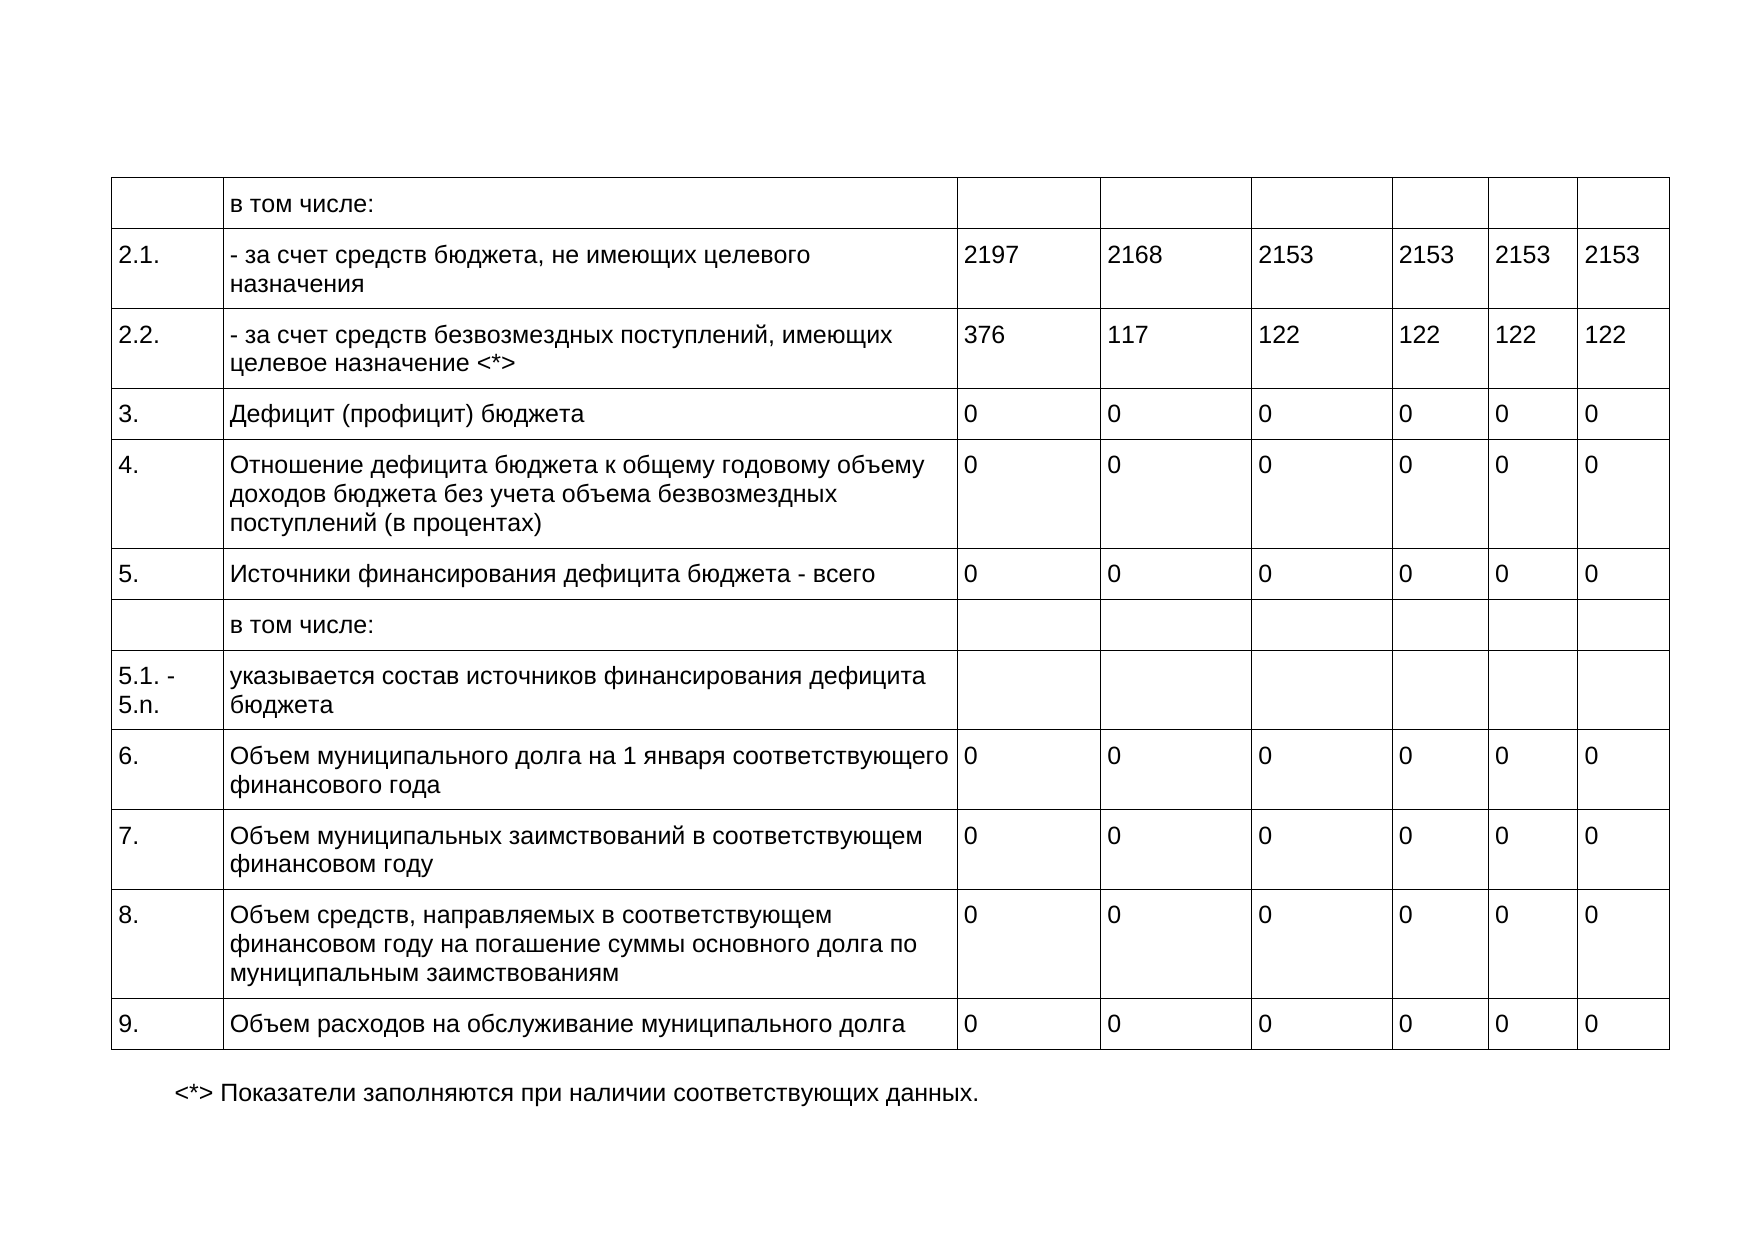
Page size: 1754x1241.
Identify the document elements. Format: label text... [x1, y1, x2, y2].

table_cell 0 [1252, 389, 1392, 439]
table_cell [112, 600, 223, 649]
table_cell 0 [1393, 440, 1488, 547]
table_cell 0 [1578, 549, 1669, 598]
table_cell в том числе: [224, 600, 957, 649]
table_cell 0 [1393, 890, 1488, 997]
table_cell 9. [112, 999, 223, 1048]
table_cell - за счет средств безвозмездных поступлений, имеющих целевое назначение <*> [224, 309, 957, 388]
table_cell 0 [958, 389, 1100, 439]
table_cell 0 [1252, 810, 1392, 889]
table_cell 6. [112, 730, 223, 809]
table_cell 0 [1393, 389, 1488, 439]
table_cell 2197 [958, 229, 1100, 308]
table_cell [1393, 178, 1488, 228]
table_cell 122 [1489, 309, 1577, 388]
table_cell 0 [1252, 730, 1392, 809]
table_cell 376 [958, 309, 1100, 388]
table_cell [958, 178, 1100, 228]
table_cell [1393, 600, 1488, 649]
table_cell [112, 178, 223, 228]
table_cell 5. [112, 549, 223, 598]
text <*> Показатели заполняются при наличии соответствующих данных. [118, 1078, 1636, 1107]
table_cell 0 [1578, 999, 1669, 1048]
table_cell Отношение дефицита бюджета к общему годовому объему доходов бюджета без учета объема безвозмездных поступлений (в процентах) [224, 440, 957, 547]
table_cell Объем муниципальных заимствований в соответствующем финансовом году [224, 810, 957, 889]
table_cell 0 [1578, 389, 1669, 439]
table_cell 0 [1489, 730, 1577, 809]
table_cell Объем средств, направляемых в соответствующем финансовом году на погашение суммы основного долга по муниципальным заимствованиям [224, 890, 957, 997]
table_cell 2153 [1489, 229, 1577, 308]
table_cell 0 [958, 999, 1100, 1048]
table_cell 0 [1578, 440, 1669, 547]
table_cell 2.1. [112, 229, 223, 308]
table_cell [1578, 651, 1669, 729]
table_cell [1101, 178, 1251, 228]
table_cell 0 [1489, 999, 1577, 1048]
table_cell - за счет средств бюджета, не имеющих целевого назначения [224, 229, 957, 308]
table_cell указывается состав источников финансирования дефицита бюджета [224, 651, 957, 729]
table_cell 117 [1101, 309, 1251, 388]
table_cell 0 [1489, 389, 1577, 439]
table_cell 0 [1393, 549, 1488, 598]
table_cell 0 [1101, 999, 1251, 1048]
table_cell 0 [958, 810, 1100, 889]
table_cell 0 [1101, 810, 1251, 889]
table_cell 0 [1101, 549, 1251, 598]
table_cell [1252, 651, 1392, 729]
table_cell 2.2. [112, 309, 223, 388]
table_cell Объем муниципального долга на 1 января соответствующего финансового года [224, 730, 957, 809]
table_cell 0 [1101, 440, 1251, 547]
table_cell Объем расходов на обслуживание муниципального долга [224, 999, 957, 1048]
table_cell 0 [1101, 389, 1251, 439]
table_cell Дефицит (профицит) бюджета [224, 389, 957, 439]
table_cell 2153 [1252, 229, 1392, 308]
table_cell [1489, 178, 1577, 228]
table_cell [1393, 651, 1488, 729]
table_cell 0 [1252, 890, 1392, 997]
table_cell 2168 [1101, 229, 1251, 308]
table_cell [958, 651, 1100, 729]
table_cell 0 [958, 549, 1100, 598]
table_cell 0 [958, 440, 1100, 547]
table_cell 122 [1578, 309, 1669, 388]
table_cell в том числе: [224, 178, 957, 228]
table_cell 2153 [1578, 229, 1669, 308]
table_cell 0 [1489, 440, 1577, 547]
table_cell 0 [1578, 890, 1669, 997]
table_cell 0 [1101, 730, 1251, 809]
table_cell 122 [1252, 309, 1392, 388]
table_cell 7. [112, 810, 223, 889]
table_cell 0 [1252, 549, 1392, 598]
table_cell 0 [958, 730, 1100, 809]
table_cell 0 [1578, 730, 1669, 809]
table_cell 5.1. - 5.n. [112, 651, 223, 729]
table_cell 0 [1578, 810, 1669, 889]
table_cell [1101, 651, 1251, 729]
table_cell [958, 600, 1100, 649]
table_cell [1489, 651, 1577, 729]
table_cell 8. [112, 890, 223, 997]
table_cell Источники финансирования дефицита бюджета - всего [224, 549, 957, 598]
table_cell 0 [1489, 549, 1577, 598]
table_cell 0 [958, 890, 1100, 997]
table_cell 0 [1393, 730, 1488, 809]
table_cell 0 [1489, 890, 1577, 997]
table_cell [1101, 600, 1251, 649]
table_cell 3. [112, 389, 223, 439]
table_cell 0 [1252, 999, 1392, 1048]
table_cell 2153 [1393, 229, 1488, 308]
table_cell 0 [1489, 810, 1577, 889]
table_cell 0 [1393, 999, 1488, 1048]
table_cell [1578, 600, 1669, 649]
table_cell 122 [1393, 309, 1488, 388]
table_cell 4. [112, 440, 223, 547]
table_cell [1578, 178, 1669, 228]
table_cell [1489, 600, 1577, 649]
table_cell 0 [1101, 890, 1251, 997]
table_cell [1252, 600, 1392, 649]
table_cell [1252, 178, 1392, 228]
table_cell 0 [1252, 440, 1392, 547]
table_cell 0 [1393, 810, 1488, 889]
